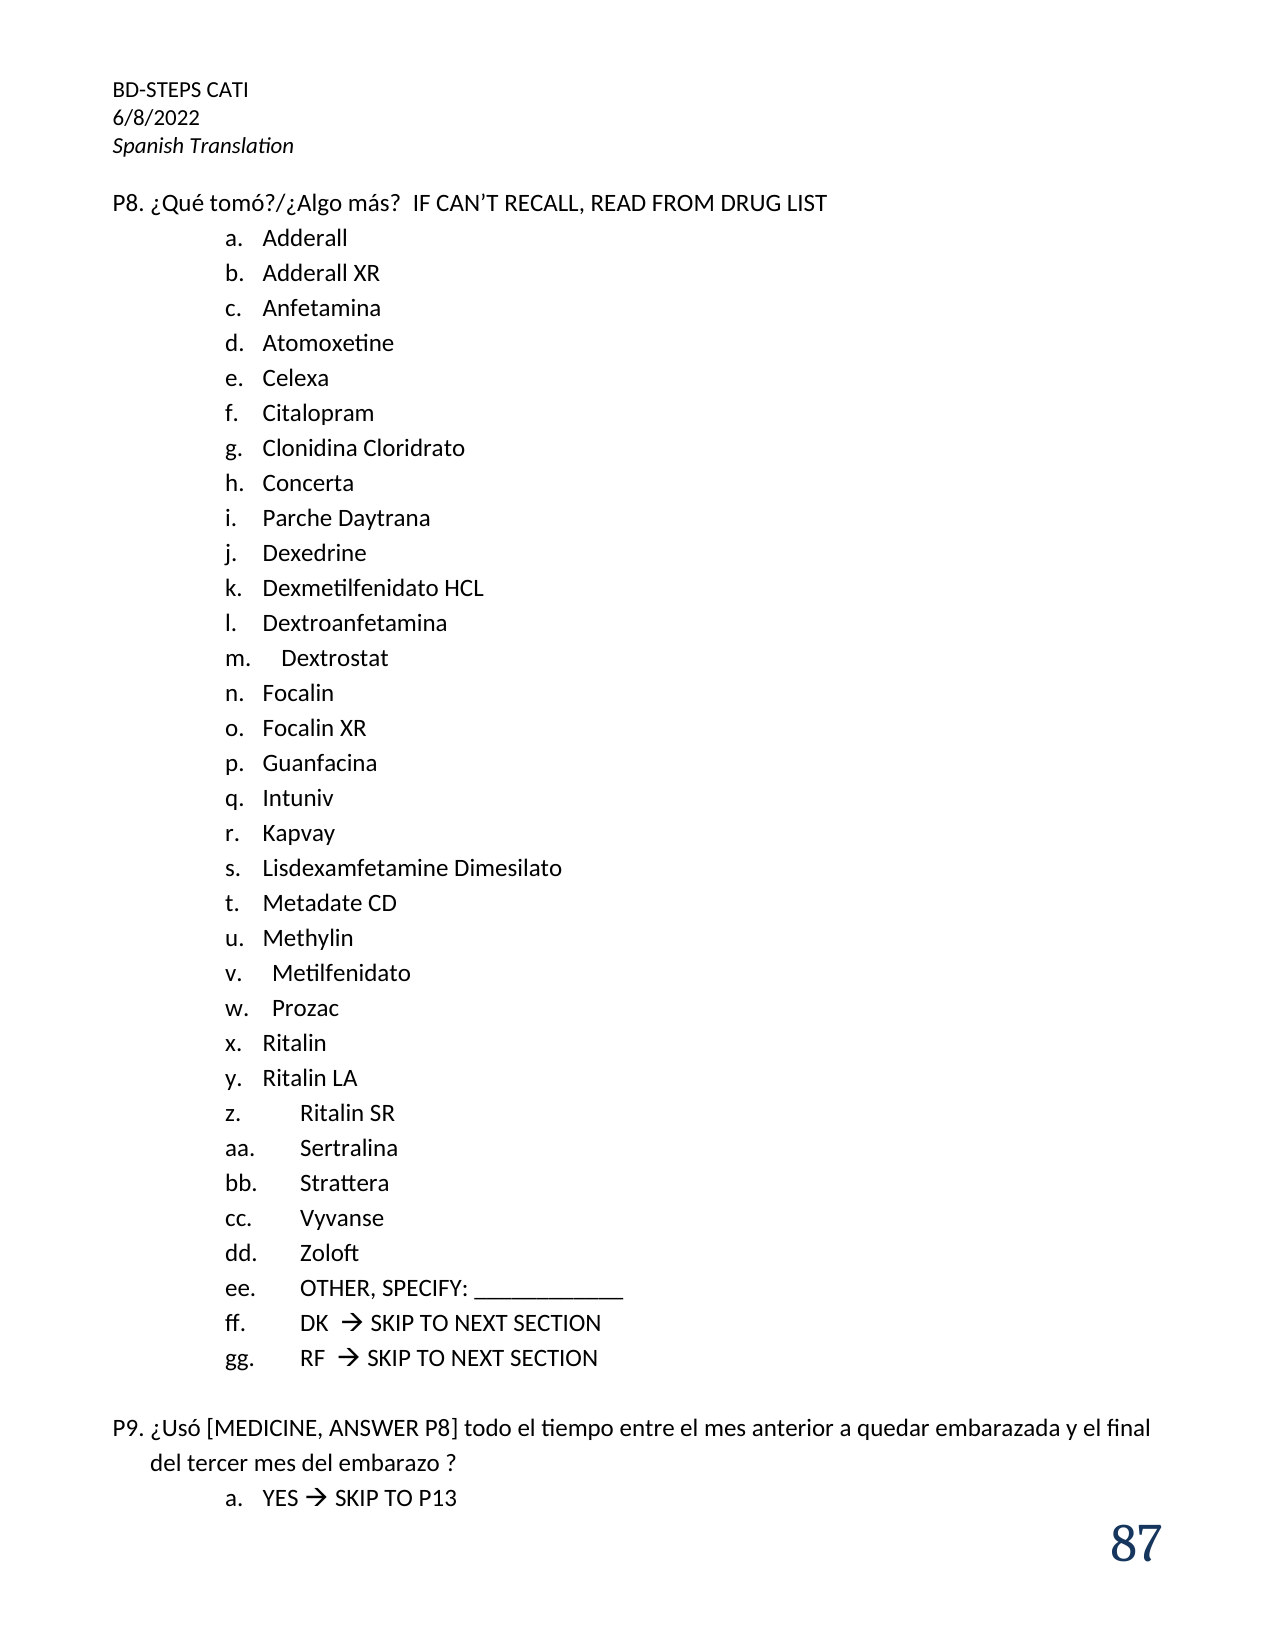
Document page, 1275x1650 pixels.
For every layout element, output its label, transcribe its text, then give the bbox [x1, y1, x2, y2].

list Ritalin LA [225, 1062, 1162, 1093]
list Ritalin [225, 1027, 1162, 1058]
list Citalopram [225, 397, 1162, 428]
list Adderall [225, 222, 1162, 253]
list OTHER, SPECIFY: ____________ [225, 1272, 1162, 1303]
list P9. ¿Usó [MEDICINE, ANSWER P8] todo el tiempo entre el mes anterior a quedar embarazada y el final del tercer mes del embarazo ? [112, 1412, 1162, 1478]
list DK SKIP TO NEXT SECTION [225, 1307, 1162, 1338]
list Kapvay [225, 817, 1162, 848]
list Strattera [225, 1167, 1162, 1198]
list Metilfenidato [225, 957, 1162, 988]
list P8. ¿Qué tomó?/¿Algo más? IF CAN’T RECALL, READ FROM DRUG LIST [112, 187, 1162, 218]
list Intuniv [225, 782, 1162, 813]
list Zoloft [225, 1237, 1162, 1268]
list Sertralina [225, 1132, 1162, 1163]
list Dextroanfetamina [225, 607, 1162, 638]
list Dexedrine [225, 537, 1162, 568]
list Focalin XR [225, 712, 1162, 743]
list Dextrostat [225, 642, 1162, 673]
list Celexa [225, 362, 1162, 393]
list YES SKIP TO P13 [225, 1482, 1162, 1513]
list Clonidina Cloridrato [225, 432, 1162, 463]
list Atomoxetine [225, 327, 1162, 358]
list Guanfacina [225, 747, 1162, 778]
list Parche Daytrana [225, 502, 1162, 533]
list Vyvanse [225, 1202, 1162, 1233]
list Dexmetilfenidato HCL [225, 572, 1162, 603]
list Concerta [225, 467, 1162, 498]
list Prozac [225, 992, 1162, 1023]
list Lisdexamfetamine Dimesilato [225, 852, 1162, 883]
list Adderall XR [225, 257, 1162, 288]
list Focalin [225, 677, 1162, 708]
list Ritalin SR [225, 1097, 1162, 1128]
list Metadate CD [225, 887, 1162, 918]
list Methylin [225, 922, 1162, 953]
list RF SKIP TO NEXT SECTION [225, 1342, 1162, 1373]
list Anfetamina [225, 292, 1162, 323]
